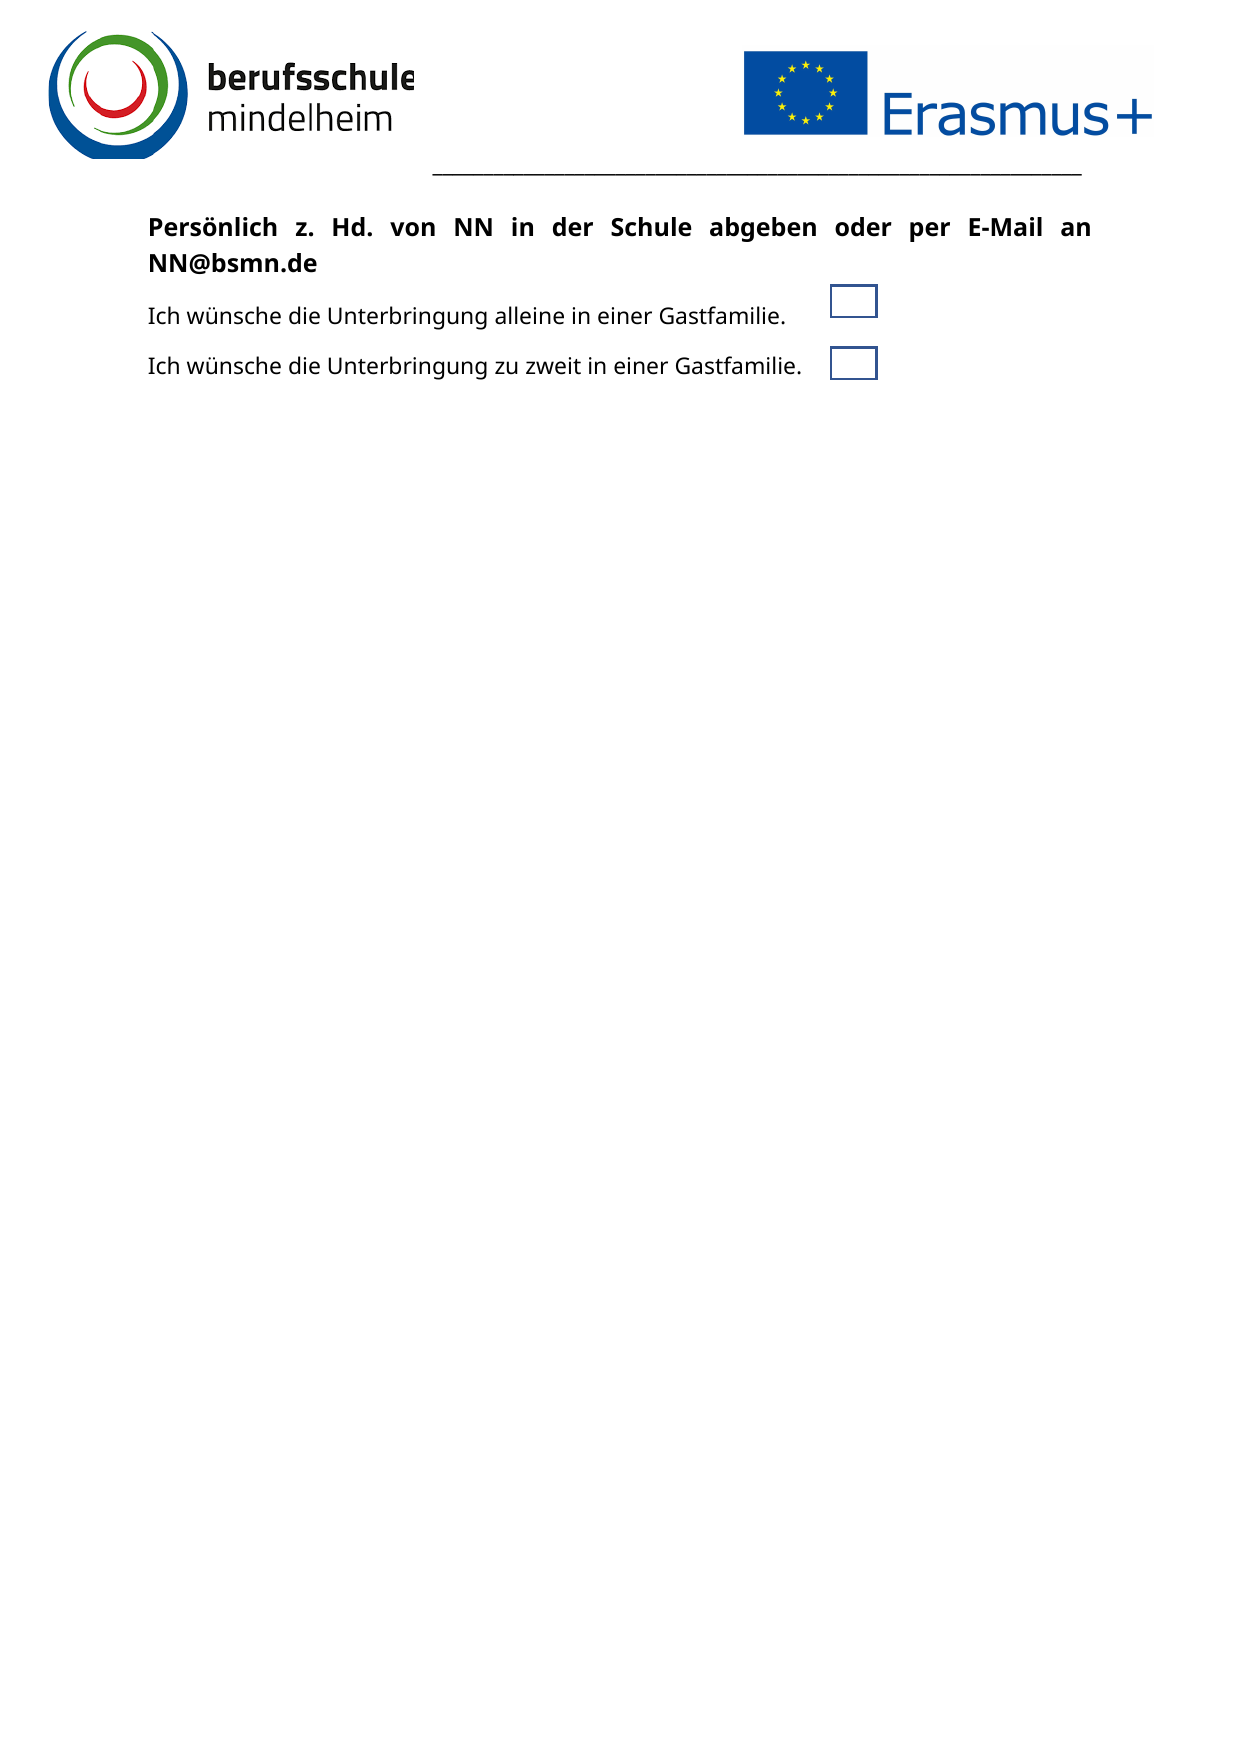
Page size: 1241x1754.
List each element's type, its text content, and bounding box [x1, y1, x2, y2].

picture [48, 31, 414, 159]
text Persönlich z. Hd. von NN in der Schule abgeben oder per E-Mail an NN@bsmn.de [148, 209, 1093, 280]
picture [741, 45, 1154, 137]
text Ich wünsche die Unterbringung alleine in einer Gastfamilie. [148, 299, 1093, 331]
text ________________________________________________________________ [148, 148, 1093, 179]
text Ich wünsche die Unterbringung zu zweit in einer Gastfamilie. [148, 350, 1093, 381]
